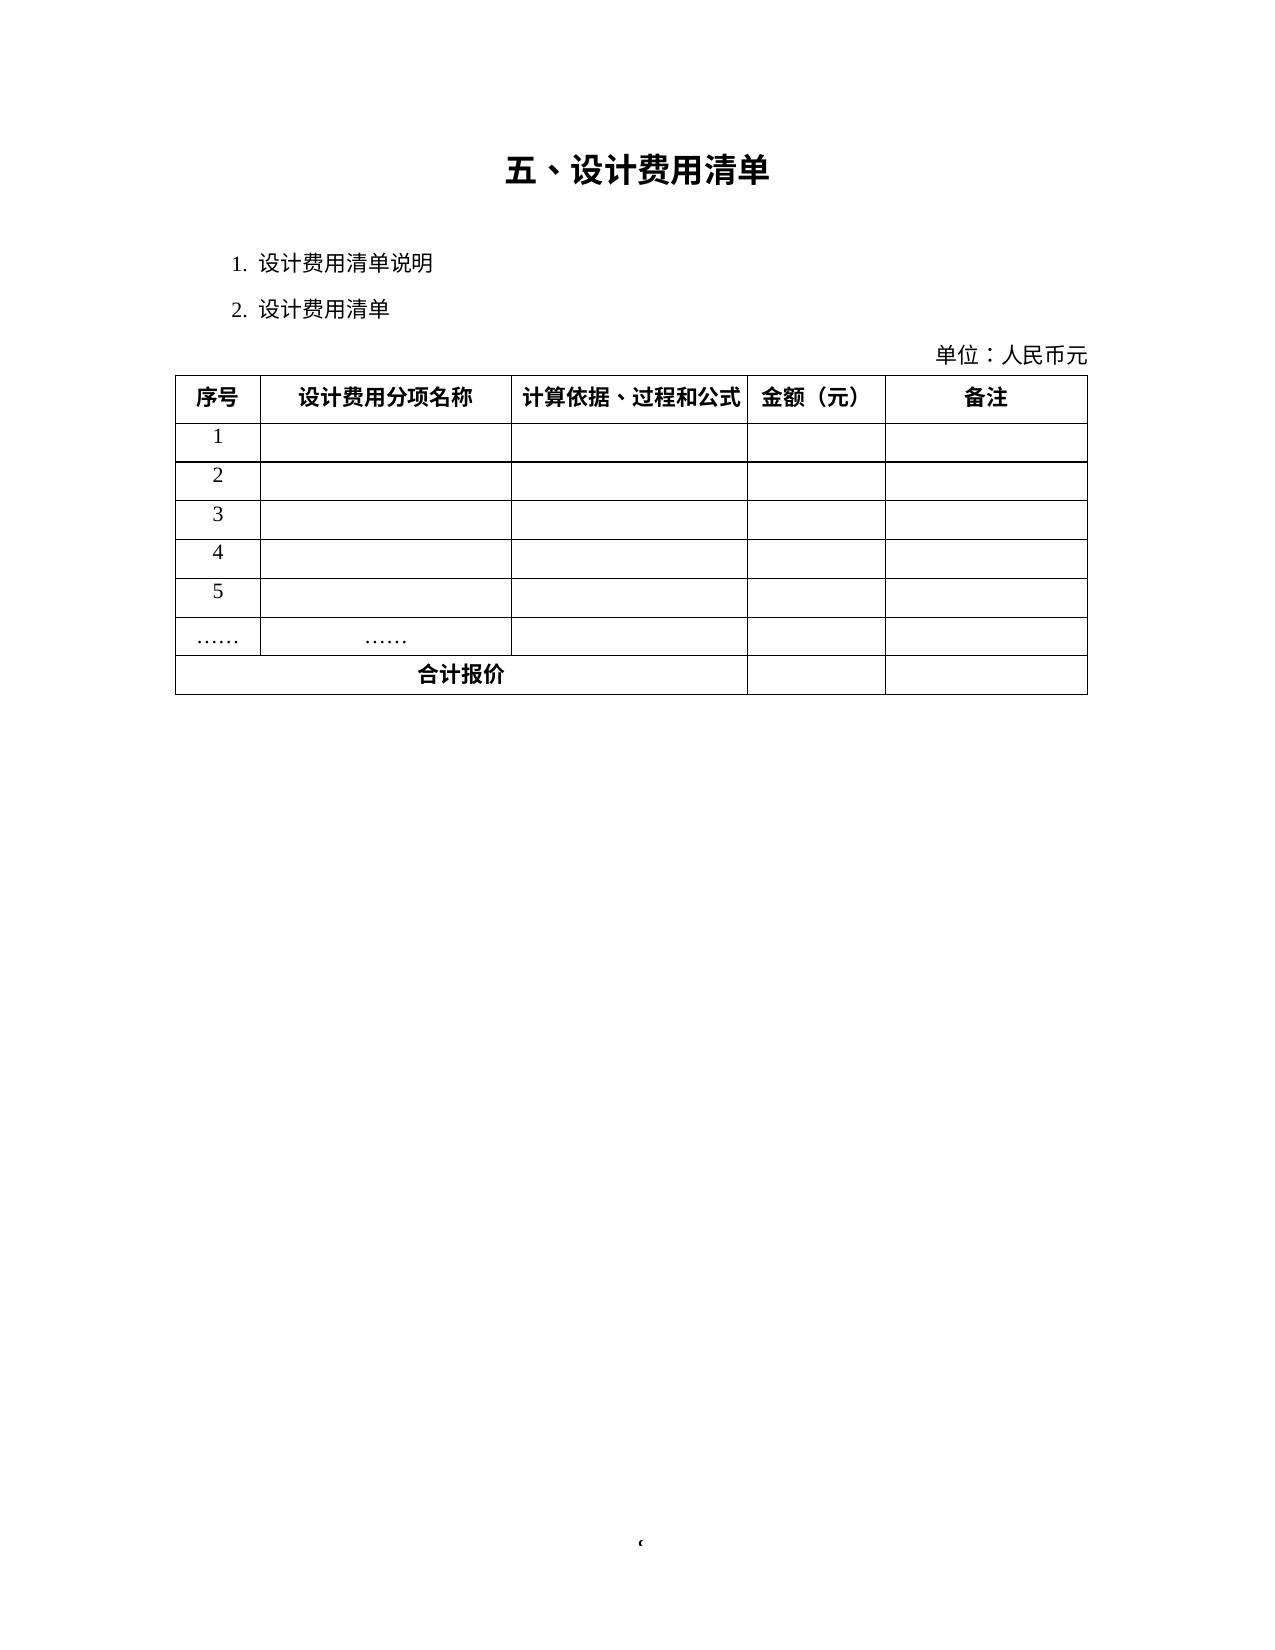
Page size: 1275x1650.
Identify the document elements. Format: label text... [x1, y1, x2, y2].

table_cell [512, 540, 747, 578]
table_cell [886, 463, 1087, 500]
table_cell [261, 463, 511, 500]
table_cell [748, 501, 885, 539]
table_cell [261, 424, 511, 461]
table_cell [512, 424, 747, 461]
table_cell [261, 579, 511, 617]
table_cell [886, 501, 1087, 539]
table_cell [748, 424, 885, 461]
table_cell [886, 424, 1087, 461]
table_cell 3 [176, 501, 260, 539]
table_cell [748, 656, 885, 694]
table_cell [748, 463, 885, 500]
text 2. 设计费用清单 [231, 294, 1077, 324]
table_cell [886, 579, 1087, 617]
table_cell 4 [176, 540, 260, 578]
table_header 序号 [176, 376, 260, 423]
table_cell [886, 618, 1087, 655]
table_cell [512, 579, 747, 617]
text 1. 设计费用清单说明 [231, 248, 1077, 278]
table_header 设计费用分项名称 [261, 376, 511, 423]
table_cell [261, 501, 511, 539]
table_cell [886, 656, 1087, 694]
table_cell [748, 540, 885, 578]
table_cell [261, 540, 511, 578]
table_cell 合计报价 [176, 656, 747, 694]
table_cell 2 [176, 463, 260, 500]
table_header 备注 [886, 376, 1087, 423]
table_cell [748, 579, 885, 617]
text 单位：人民币元 [164, 339, 1088, 369]
subtitle 五、设计费用清单 [502, 146, 773, 192]
table_header 金额（元） [748, 376, 885, 423]
table_cell 1 [176, 424, 260, 461]
table_cell [748, 618, 885, 655]
table_cell [512, 501, 747, 539]
table_cell …… [176, 618, 260, 655]
table_cell 5 [176, 579, 260, 617]
table_header 计算依据、过程和公式 [512, 376, 747, 423]
table_cell [512, 618, 747, 655]
table_cell …… [261, 618, 511, 655]
table_cell [512, 463, 747, 500]
table_cell [886, 540, 1087, 578]
